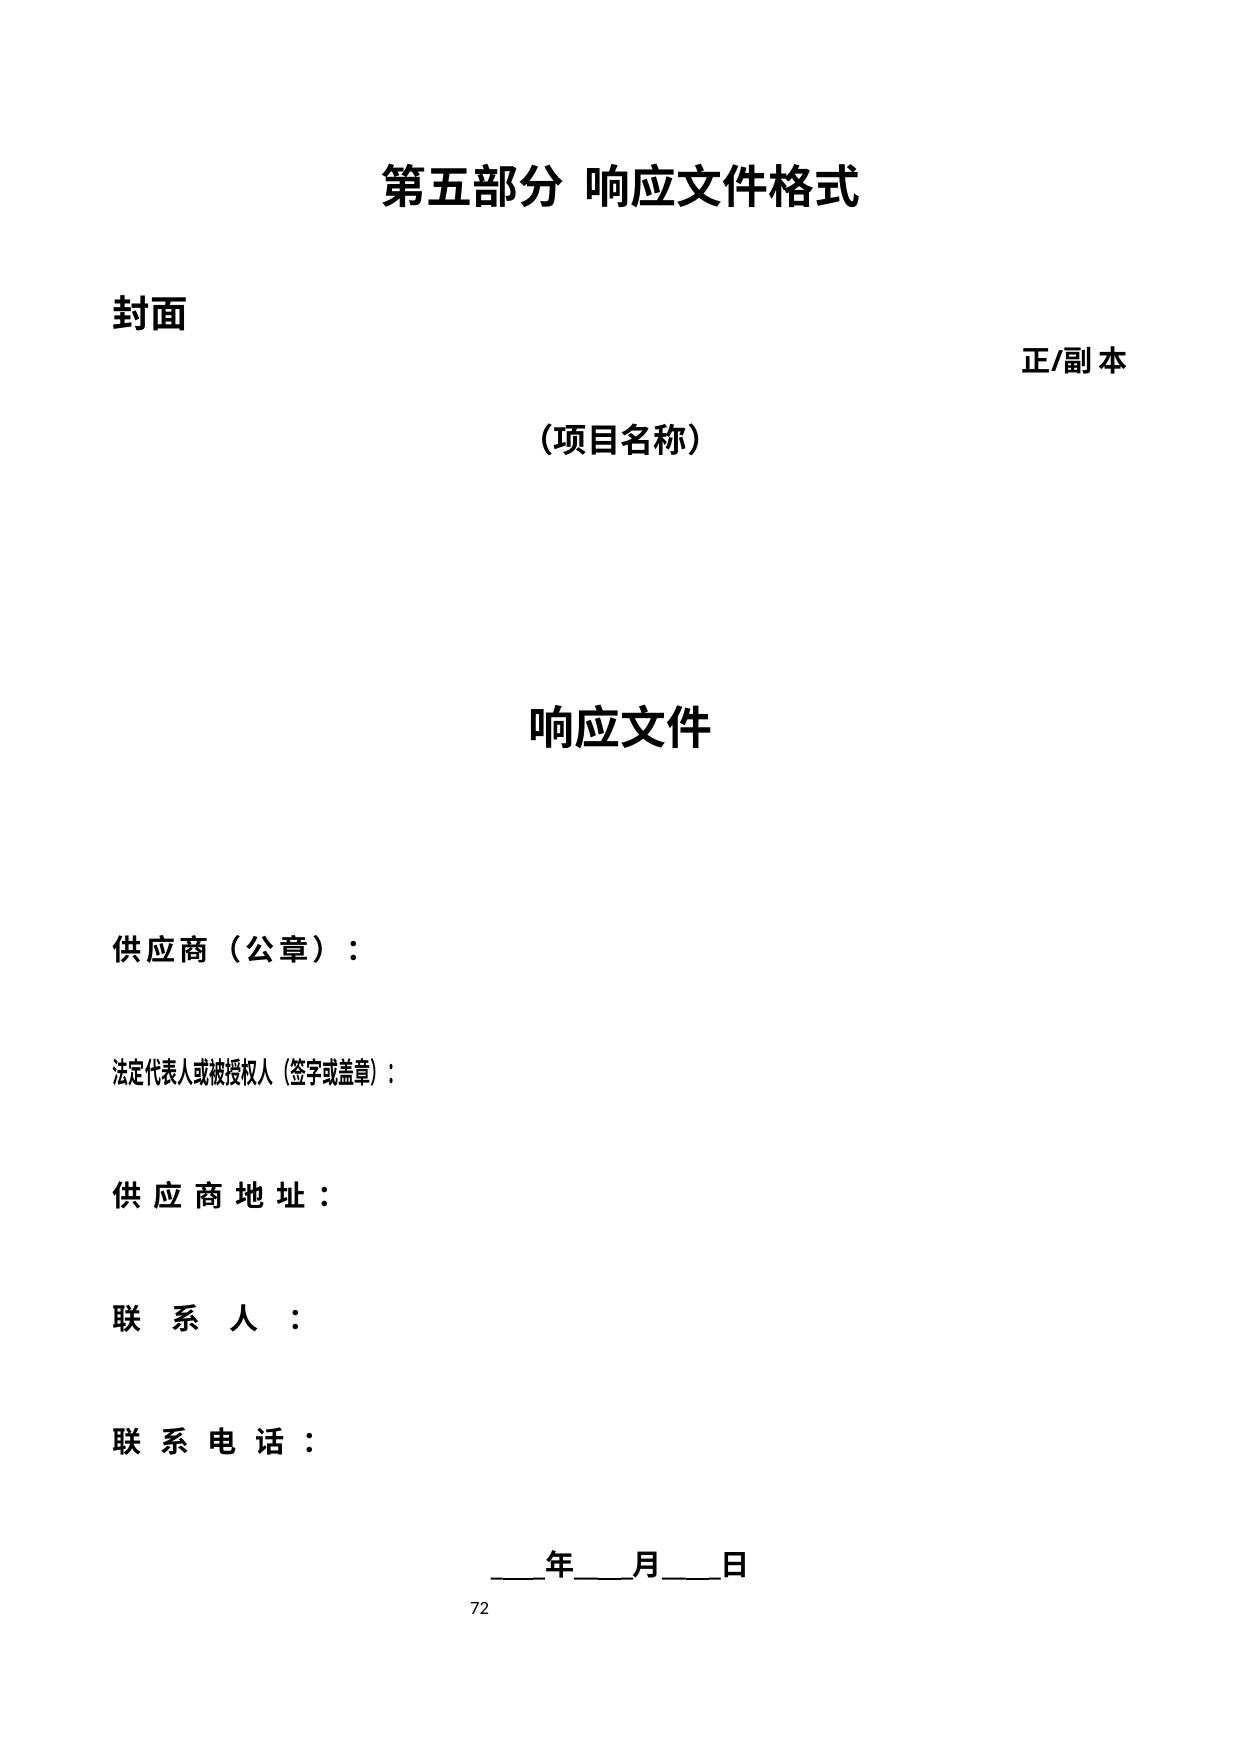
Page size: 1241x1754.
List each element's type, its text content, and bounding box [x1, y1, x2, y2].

text 封面 [112, 283, 1128, 338]
text 供应商（公章）： [112, 927, 1128, 969]
text 正/副 本 [112, 338, 1128, 380]
text 联系人： [112, 1295, 1128, 1338]
text _ _年__ _月__ _日 [112, 1541, 1128, 1584]
text 法定代表人或被授权人（签字或盖章）： [112, 1049, 1128, 1092]
text 响应文件 [112, 691, 1128, 757]
text 联系电话： [112, 1418, 1128, 1461]
text 供应商地址： [112, 1172, 1128, 1215]
subtitle 第五部分 响应文件格式 [112, 150, 1128, 216]
text （项目名称） [112, 414, 1128, 462]
